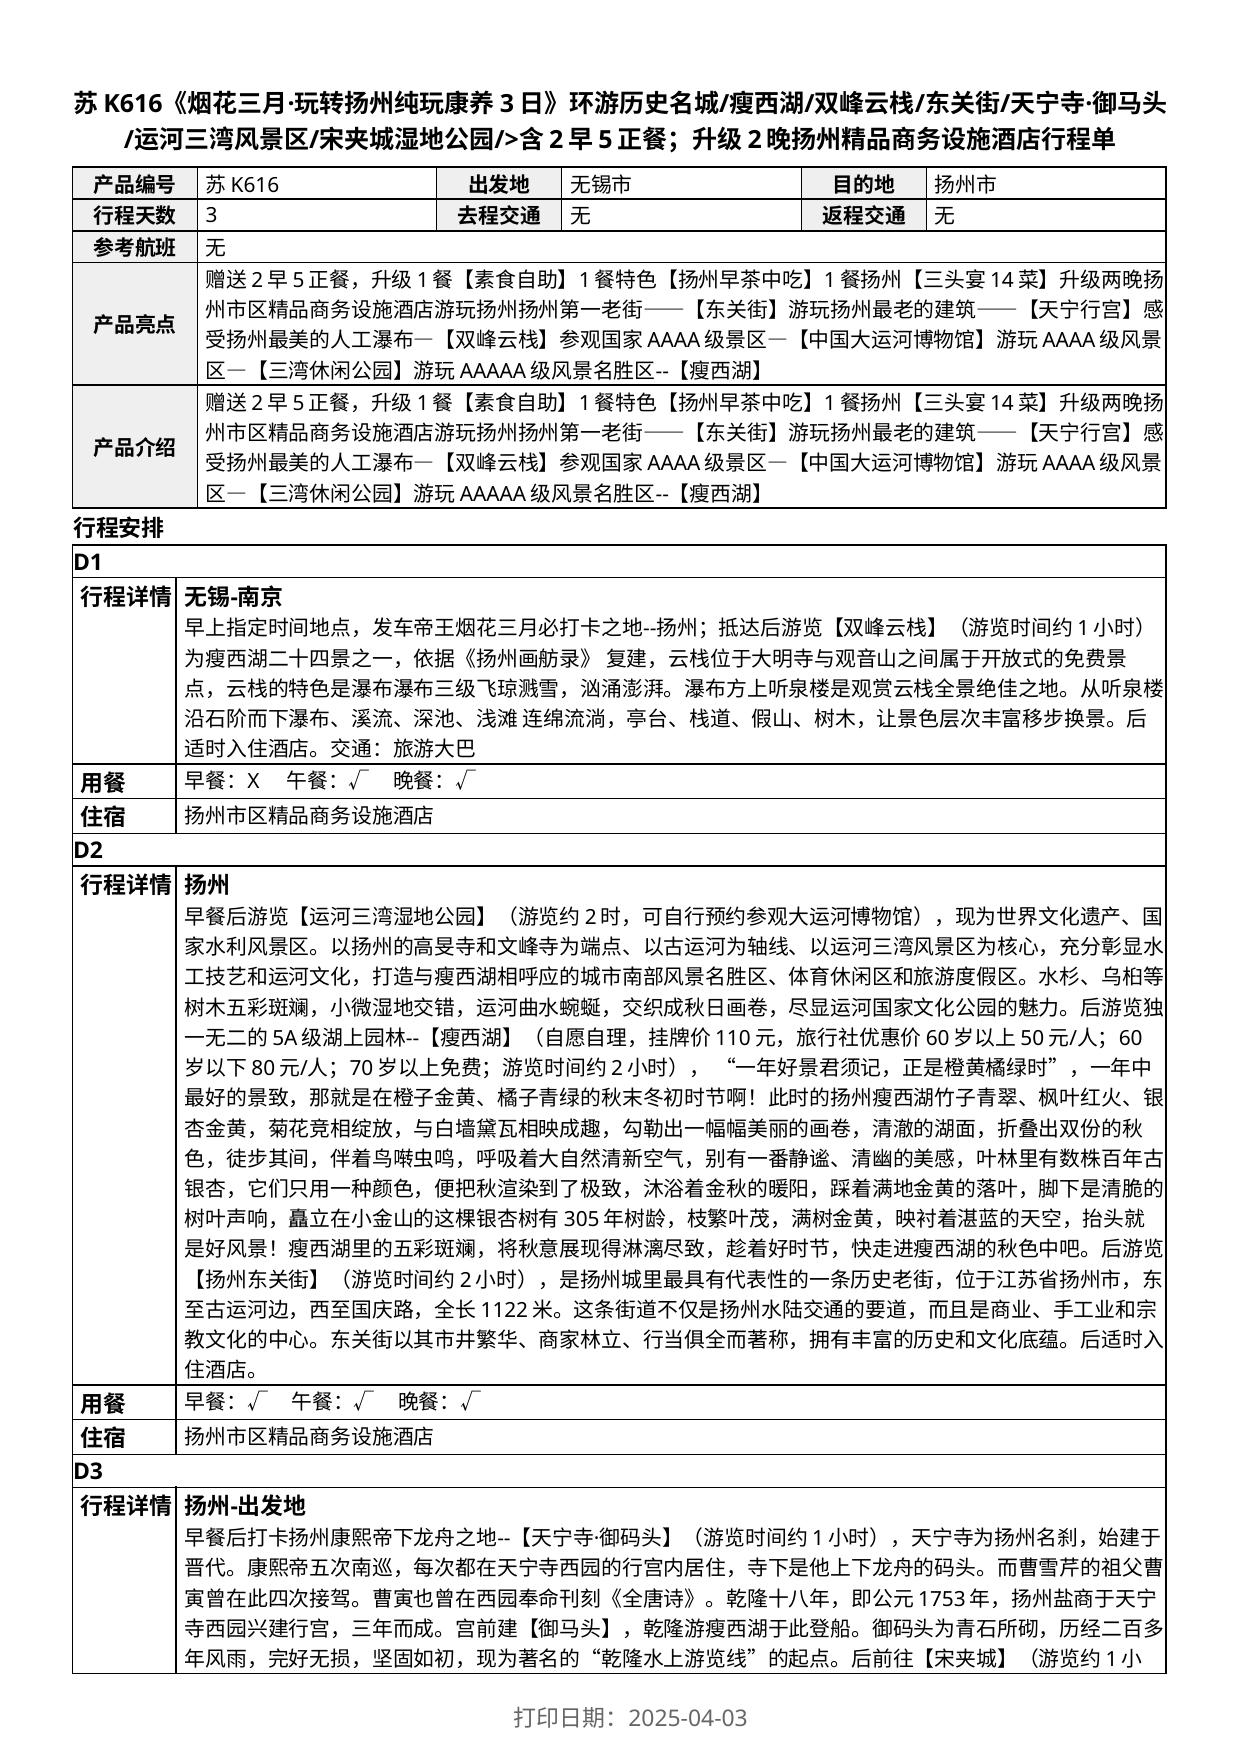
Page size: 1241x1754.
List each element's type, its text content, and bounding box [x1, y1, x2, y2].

table_cell 无锡-南京 早上指定时间地点，发车帝王烟花三月必打卡之地--扬州； [177, 578, 1165, 763]
table_cell 行程天数 [73, 200, 197, 230]
table_cell D3 [73, 1455, 1165, 1486]
table_header 产品编号 [73, 168, 197, 198]
table_cell 去程交通 [437, 200, 561, 230]
table_cell 行程详情 [73, 578, 175, 763]
table_header 扬州市 [927, 168, 1165, 198]
table_cell 3 [198, 200, 436, 230]
table_header 目的地 [802, 168, 926, 198]
table_cell 产品亮点 [73, 263, 197, 384]
table_cell 扬州市区精品商务设施酒店 [177, 799, 1165, 832]
table_cell 参考航班 [73, 232, 197, 262]
table_cell D2 [73, 834, 1165, 865]
text 行程安排 [73, 510, 1167, 543]
table_cell 赠送2早5正餐，升级1餐【素食自助】1餐特色【扬州早茶中吃】1餐扬州【三头宴14菜】 [198, 263, 1165, 384]
table_header 出发地 [437, 168, 561, 198]
table_cell 扬州 早餐后游览【运河三湾湿地公园】（游览约2时，可自行预约参观大运河博物馆），现为世界文化遗产、国家水利风景区。以扬州的高旻寺和文峰寺为端点、以古运河为轴线、以运河三湾风景区为核心，充分彰显水工技艺和运河文化，打造与瘦西湖相呼应的城市南部风景名胜区、体育休闲区和旅游度假区。水杉、乌桕等树木五彩斑斓，小微湿地交错，运河曲水蜿蜒，交织成秋日画卷，尽显运河国家文化公园的魅力。后游览独一无二的5A级湖上园林--【瘦西湖】（自愿自理，挂牌价110元，旅行社优惠价60岁以上50元/人；60岁以下80元/人；70岁以上免费；游览时间约2小时）， “一年好景君须记，正是橙黄橘绿时”，一年中最好的景致，那就是在橙子金黄、橘子青绿的秋末冬初时节啊！此时的扬州瘦西湖竹子青翠、枫叶红火、银杏金黄，菊花竞相绽放，与白墙黛瓦相映成趣，勾勒出一幅幅美丽的画卷，清澈的湖面，折叠出双份的秋色，徒步其间，伴着鸟啭虫鸣，呼吸着大自然清新空气，别有一番静谧、清幽的美感，叶林里有数株百年古银杏，它们只用一种颜色，便把秋渲染到了极致，沐浴着金秋的暖阳，踩着满地金黄的落叶，脚下是清脆的树叶声响，矗立在小金山的这棵银杏树有305年树龄，枝繁叶茂，满树金黄，映衬着湛蓝的天空，抬头就是好风景！瘦西湖里的五彩斑斓，将秋意展现得淋漓尽致，趁着好时节，快走进瘦西湖的秋色中吧。后游览【扬州东关街】（游览时间约2小时），是扬州城里最具有代表性的一条历史老街，位于江苏省扬州市，东至古运河边，西至国庆路，全长1122米。‌这条街道不仅是扬州水陆交通的要道，而且是商业、手工业和宗教文化的中心。东关街以其市井繁华、商家林立、行当俱全而著称，拥有丰富的历史和文化底蕴。‌后适时入住酒店。 [177, 867, 1165, 1384]
table_cell 住宿 [73, 799, 175, 832]
table_cell 住宿 [73, 1420, 175, 1453]
table_cell 行程详情 [73, 1488, 175, 1673]
table_cell 无 [927, 200, 1165, 230]
table_cell 扬州市区精品商务设施酒店 [177, 1420, 1165, 1453]
table_cell 行程详情 [73, 867, 175, 1384]
table_cell 无 [562, 200, 801, 230]
table_cell 用餐 [73, 765, 175, 798]
table_cell 无 [198, 232, 1165, 262]
table_header 苏K616 [198, 168, 436, 198]
table_cell 返程交通 [802, 200, 926, 230]
table_cell 用餐 [73, 1386, 175, 1419]
table_header D1 [73, 546, 1165, 577]
text 苏K616《烟花三月·玩转扬州纯玩康养3日》环游历史名城/瘦西湖/双峰云栈/东关街/天宁寺·御马头/运河三湾风景区/宋夹城湿地公园/>含2早5正餐；升级2晚扬州精品商务设施酒店行程单 [73, 83, 1167, 156]
table_cell 产品介绍 [73, 386, 197, 507]
table_cell 赠送2早5正餐，升级1餐【素食自助】1餐特色【扬州早茶中吃】1餐扬州【三头宴14菜】 [198, 386, 1165, 507]
table_cell 早餐：√ 午餐：√ 晚餐：√ [177, 1386, 1165, 1419]
table_cell 早餐：X 午餐：√ 晚餐：√ [177, 765, 1165, 798]
table_header 无锡市 [562, 168, 801, 198]
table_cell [177, 1488, 1165, 1673]
